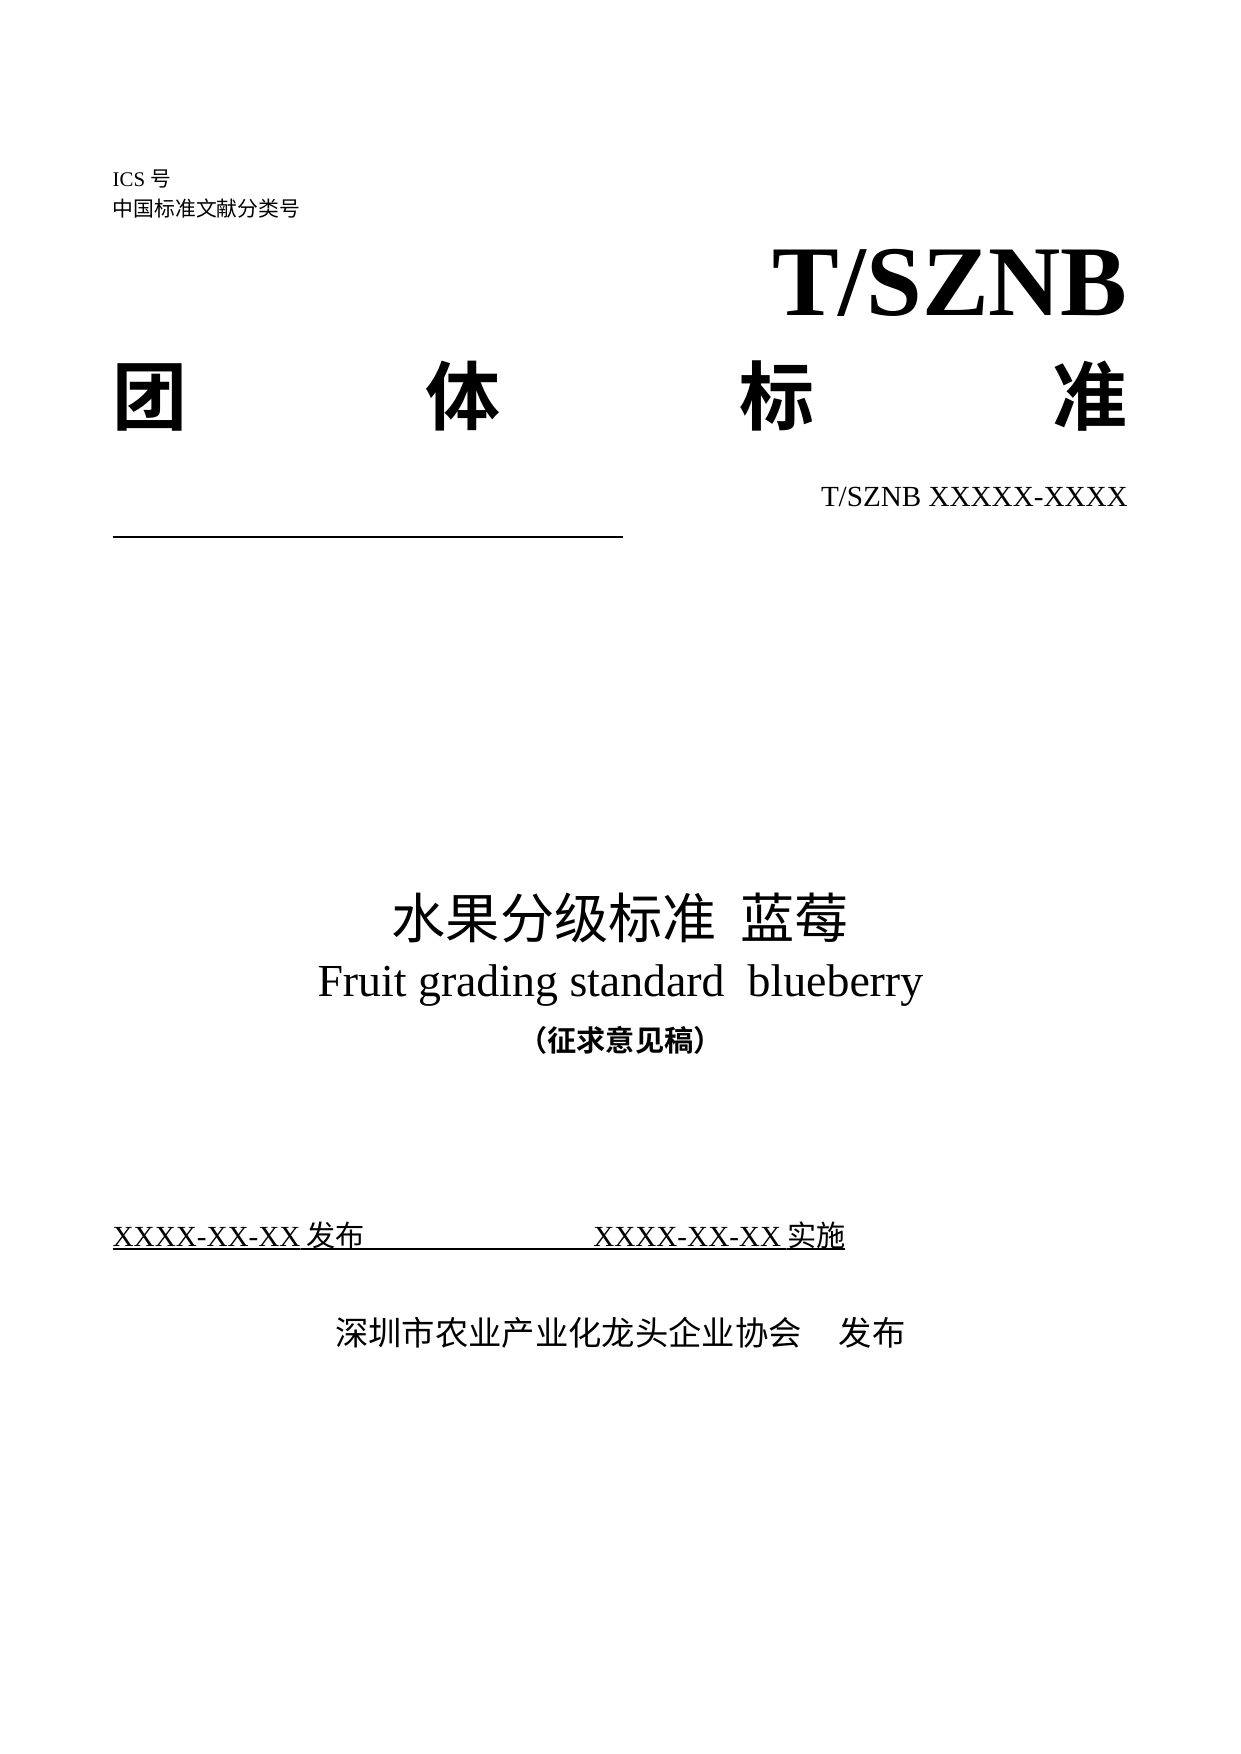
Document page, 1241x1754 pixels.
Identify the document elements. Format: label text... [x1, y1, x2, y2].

text T/SZNB XXXXX-XXXX [112, 479, 1128, 513]
text 团体标准 [112, 337, 1128, 446]
text 深圳市农业产业化龙头企业协会 发布 [112, 1299, 1128, 1364]
text XXXX-XX-XX发布 XXXX-XX-XX实施 [112, 1201, 1128, 1266]
text 中国标准文献分类号 [112, 192, 1128, 222]
text T/SZNB [112, 222, 1128, 337]
text 水果分级标准 蓝莓 [112, 875, 1128, 954]
text Fruit grading standard blueberry [112, 954, 1128, 1006]
text ICS 号 [112, 162, 1128, 192]
text （征求意见稿） [112, 1006, 1128, 1071]
